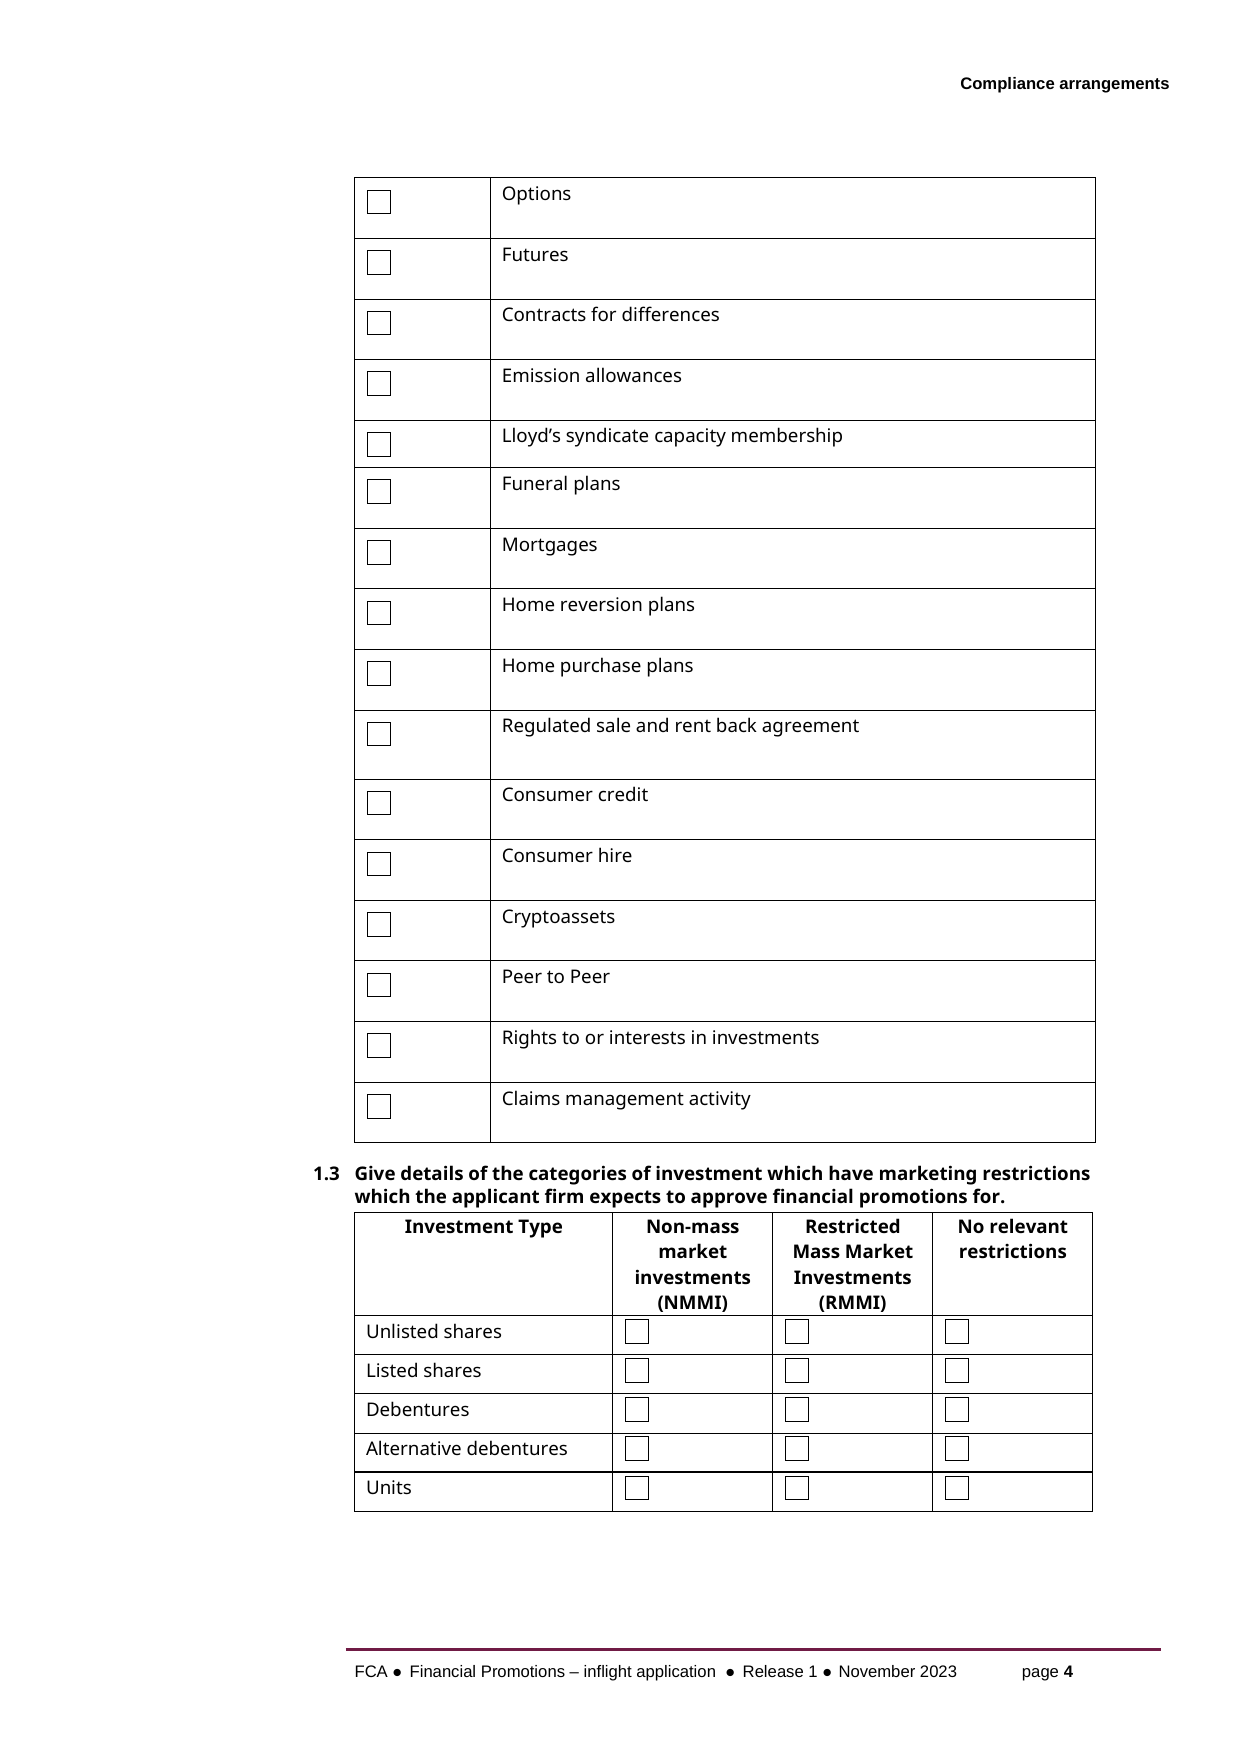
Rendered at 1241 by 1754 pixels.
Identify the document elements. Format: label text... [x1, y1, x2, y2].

table_cell Regulated sale and rent back agreement [491, 711, 1095, 778]
table_cell [355, 178, 490, 238]
table_cell Emission allowances [491, 360, 1095, 420]
table_cell [355, 529, 490, 588]
table_cell [773, 1355, 932, 1393]
table_cell Claims management activity [491, 1083, 1095, 1142]
table_cell Home reversion plans [491, 589, 1095, 649]
table_cell Listed shares [355, 1355, 612, 1393]
table_cell [613, 1434, 772, 1471]
table_cell Home purchase plans [491, 650, 1095, 709]
table_cell [933, 1355, 1092, 1393]
table_cell [355, 780, 490, 839]
table_cell Contracts for differences [491, 300, 1095, 359]
table_cell [773, 1394, 932, 1432]
table_cell Consumer hire [491, 840, 1095, 900]
table_cell Cryptoassets [491, 901, 1095, 960]
table_cell Consumer credit [491, 780, 1095, 839]
table_cell [613, 1394, 772, 1432]
table_cell Unlisted shares [355, 1316, 612, 1354]
table_cell [355, 300, 490, 359]
table_cell [773, 1434, 932, 1471]
table_cell [933, 1316, 1092, 1354]
table_cell [355, 421, 490, 467]
table_cell Lloyd’s syndicate capacity membership [491, 421, 1095, 467]
table_header No relevant restrictions [933, 1213, 1092, 1315]
table_cell [355, 468, 490, 528]
table_cell [355, 711, 490, 778]
table_header Investment Type [355, 1213, 612, 1315]
table_cell Funeral plans [491, 468, 1095, 528]
table_cell [355, 360, 490, 420]
table_cell [933, 1473, 1092, 1511]
table_cell Rights to or interests in investments [491, 1022, 1095, 1082]
table_cell Debentures [355, 1394, 612, 1432]
table_cell [773, 1316, 932, 1354]
table_cell Options [491, 178, 1095, 238]
table_cell [355, 1022, 490, 1082]
table_cell [933, 1394, 1092, 1432]
table_cell [355, 650, 490, 709]
table_header Restricted Mass Market Investments (RMMI) [773, 1213, 932, 1315]
table_cell Units [355, 1473, 612, 1511]
table_cell [355, 840, 490, 900]
table_cell [933, 1434, 1092, 1471]
table_header Non-mass market investments (NMMI) [613, 1213, 772, 1315]
table_cell [355, 961, 490, 1021]
table_cell Peer to Peer [491, 961, 1095, 1021]
table_cell Futures [491, 239, 1095, 298]
table_cell Mortgages [491, 529, 1095, 588]
table_cell [613, 1355, 772, 1393]
table_cell [773, 1473, 932, 1511]
table_cell [355, 589, 490, 649]
table_cell [613, 1316, 772, 1354]
table_cell [613, 1473, 772, 1511]
table_cell [355, 239, 490, 298]
text 1.3 Give details of the categories of investment which have marketing restrictions which the applicant firm expects to approve financial promotions for. [295, 1162, 1093, 1208]
table_cell [355, 1083, 490, 1142]
table_cell Alternative debentures [355, 1434, 612, 1471]
table_cell [355, 901, 490, 960]
